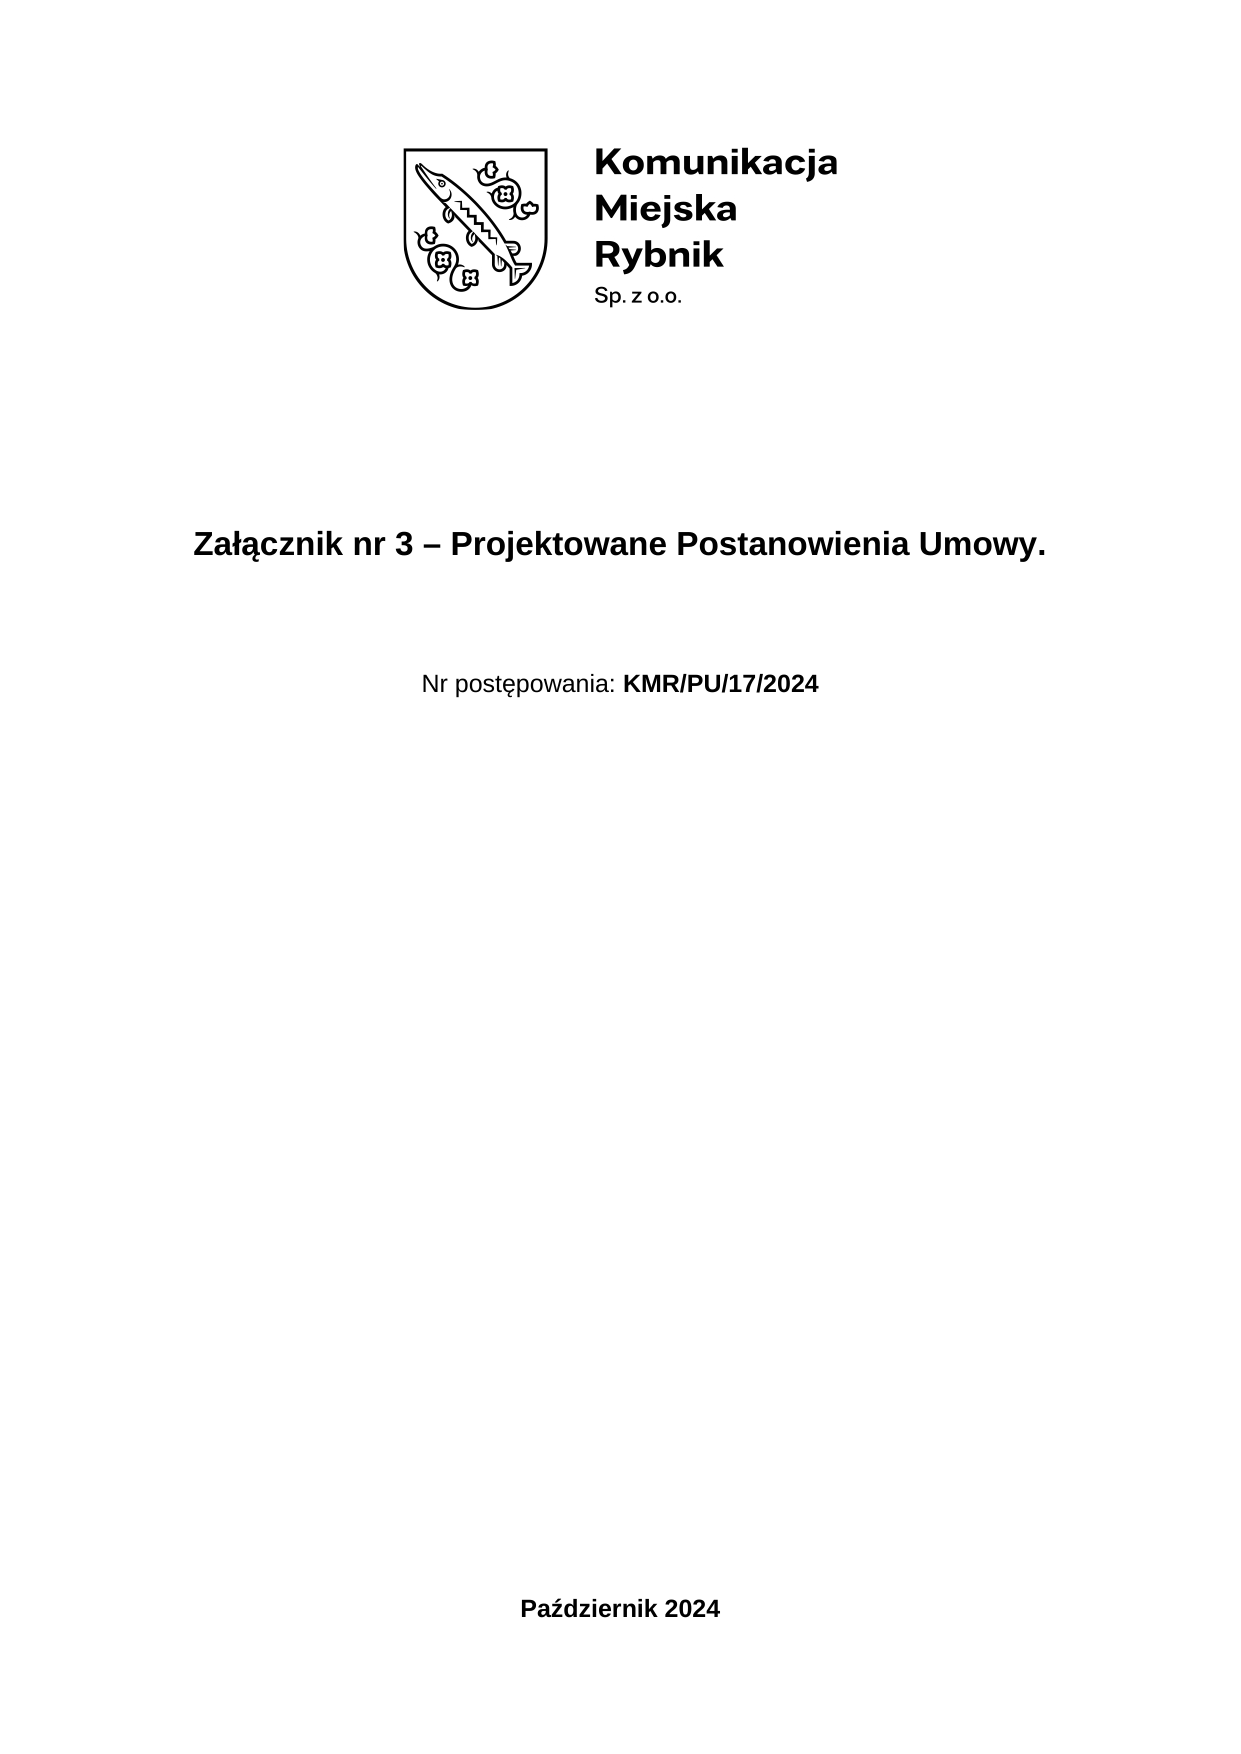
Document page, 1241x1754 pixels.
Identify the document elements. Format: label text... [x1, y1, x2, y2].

picture [403, 147, 837, 310]
text Załącznik nr 3 – Projektowane Postanowienia Umowy. [148, 524, 1093, 563]
text Nr postępowania: KMR/PU/17/2024 [148, 669, 1093, 698]
